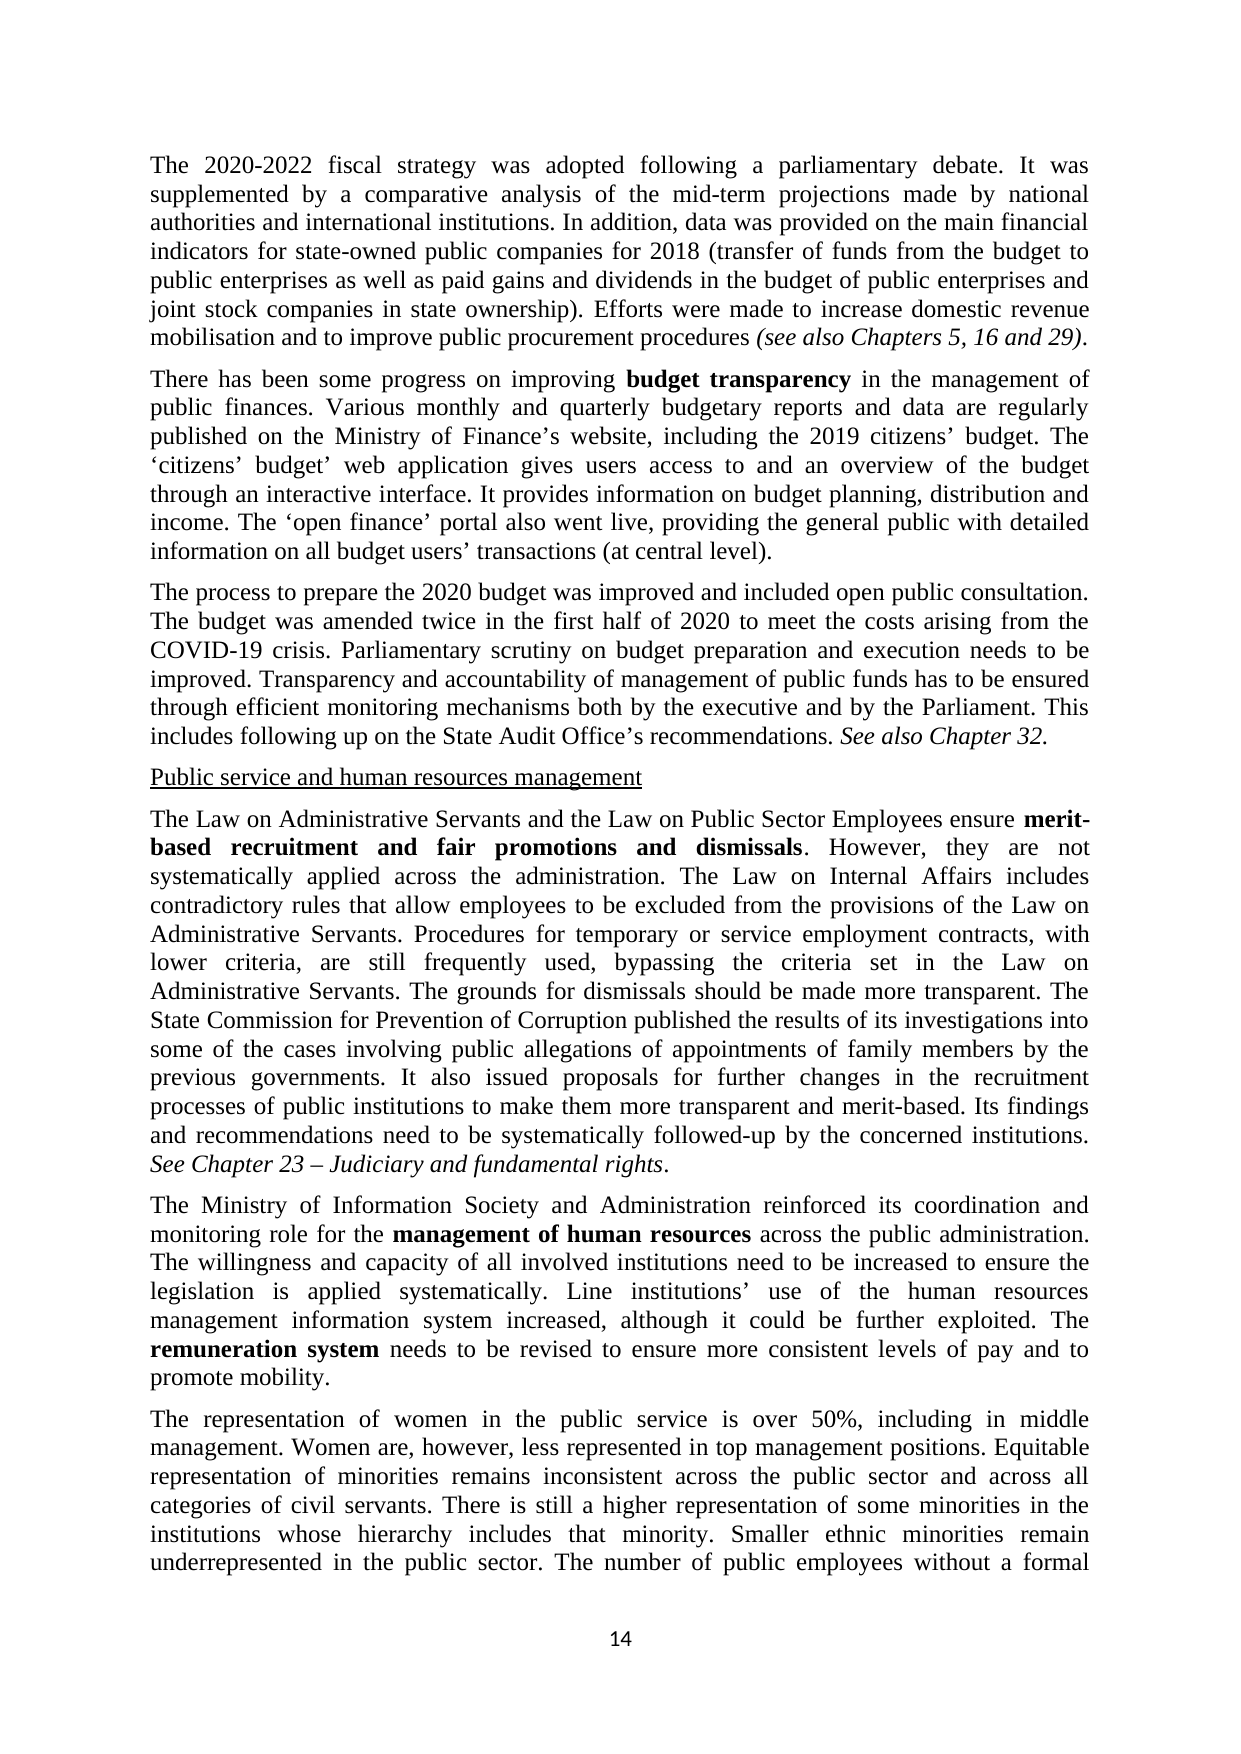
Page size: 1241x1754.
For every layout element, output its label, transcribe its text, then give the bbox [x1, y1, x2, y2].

text Public service and human resources management [150, 762, 1090, 791]
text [150, 1404, 1090, 1576]
text The Law on Administrative Servants and the Law on Public Sector Employees ensure merit-based recruitment and fair promotions and dismissals. However, they are not systematically applied across the administration. The Law on Internal Affairs includes contradictory rules that allow employees to be excluded from the provisions of the Law on Administrative Servants. Procedures for temporary or service employment contracts, with lower criteria, are still frequently used, bypassing the criteria set in the Law on Administrative Servants. The grounds for dismissals should be made more transparent. The State Commission for Prevention of Corruption published the results of its investigations into some of the cases involving public allegations of appointments of family members by the previous governments. It also issued proposals for further changes in the recruitment processes of public institutions to make them more transparent and merit-based. Its findings and recommendations need to be systematically followed-up by the concerned institutions. See Chapter 23 – Judiciary and fundamental rights. [150, 804, 1090, 1177]
text The Ministry of Information Society and Administration reinforced its coordination and monitoring role for the management of human resources across the public administration. The willingness and capacity of all involved institutions need to be increased to ensure the legislation is applied systematically. Line institutions’ use of the human resources management information system increased, although it could be further exploited. The remuneration system needs to be revised to ensure more consistent levels of pay and to promote mobility. [150, 1190, 1090, 1391]
text The process to prepare the 2020 budget was improved and included open public consultation. The budget was amended twice in the first half of 2020 to meet the costs arising from the COVID-19 crisis. Parliamentary scrutiny on budget preparation and execution needs to be improved. Transparency and accountability of management of public funds has to be ensured through efficient monitoring mechanisms both by the executive and by the Parliament. This includes following up on the State Audit Office’s recommendations. See also Chapter 32. [150, 577, 1090, 750]
text The 2020-2022 fiscal strategy was adopted following a parliamentary debate. It was supplemented by a comparative analysis of the mid-term projections made by national authorities and international institutions. In addition, data was provided on the main financial indicators for state-owned public companies for 2018 (transfer of funds from the budget to public enterprises as well as paid gains and dividends in the budget of public enterprises and joint stock companies in state ownership). Efforts were made to increase domestic revenue mobilisation and to improve public procurement procedures (see also Chapters 5, 16 and 29). [150, 150, 1090, 351]
text There has been some progress on improving budget transparency in the management of public finances. Various monthly and quarterly budgetary reports and data are regularly published on the Ministry of Finance’s website, including the 2019 citizens’ budget. The ‘citizens’ budget’ web application gives users access to and an overview of the budget through an interactive interface. It provides information on budget planning, distribution and income. The ‘open finance’ portal also went live, providing the general public with detailed information on all budget users’ transactions (at central level). [150, 364, 1090, 565]
